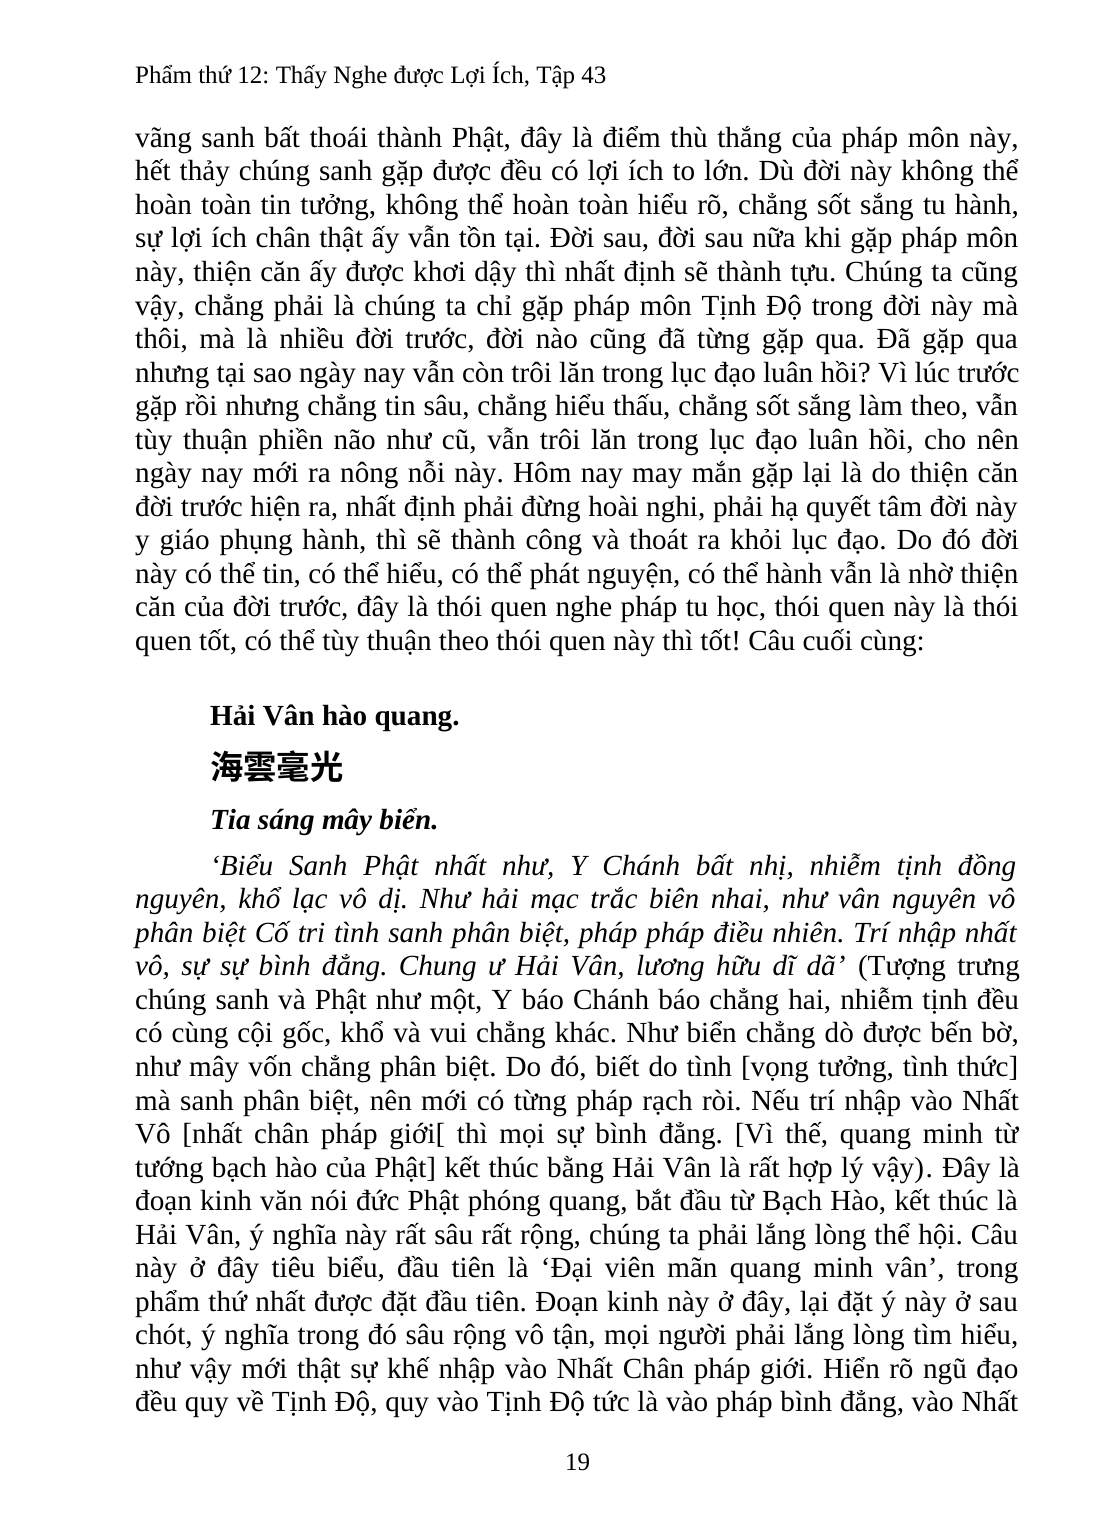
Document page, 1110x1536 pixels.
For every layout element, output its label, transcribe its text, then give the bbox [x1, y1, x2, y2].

text Hải Vân hào quang. [135, 698, 1020, 731]
text 海雲毫光 [135, 744, 1020, 789]
text Tia sáng mây biển. [135, 802, 1020, 835]
